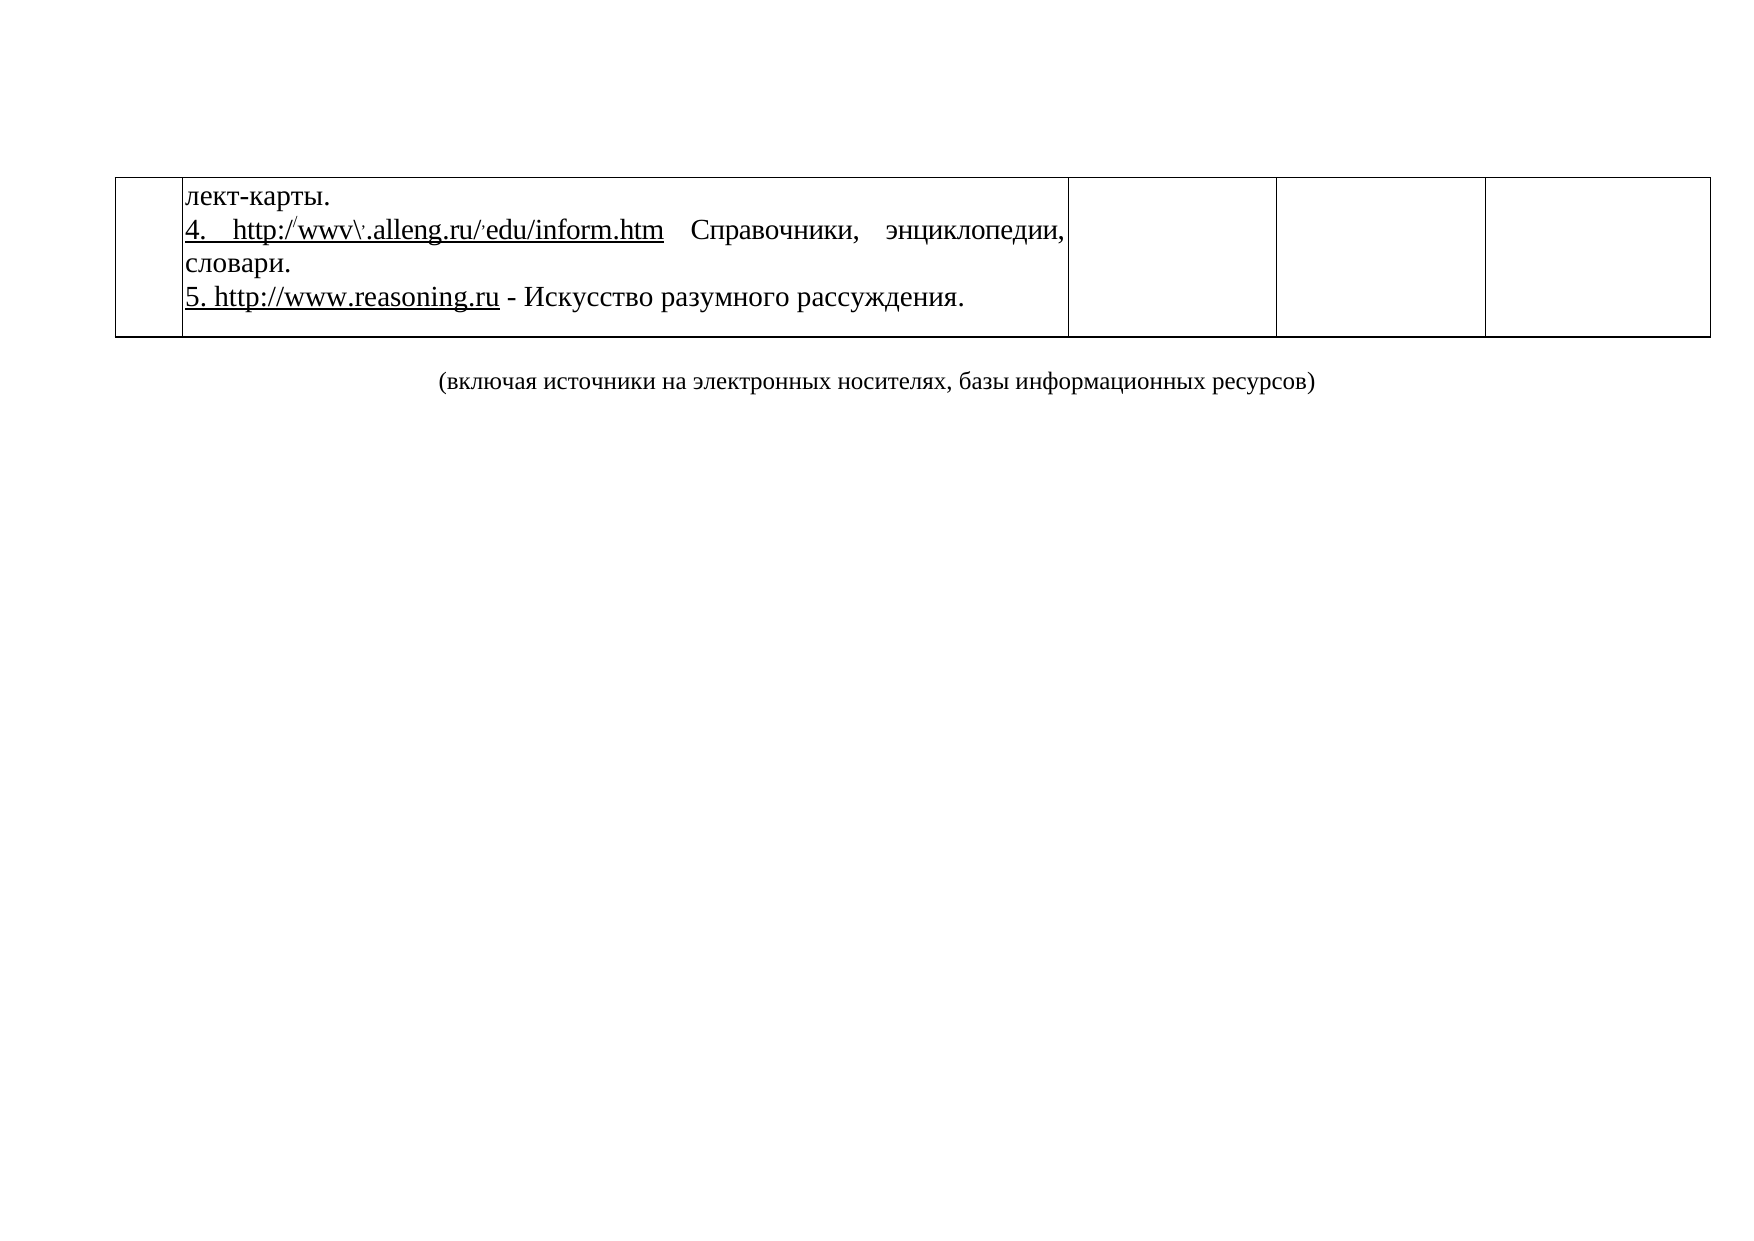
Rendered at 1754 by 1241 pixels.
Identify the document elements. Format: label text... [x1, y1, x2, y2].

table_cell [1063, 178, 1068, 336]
text (включая источники на электронных носителях, базы информационных ресурсов) [118, 366, 1636, 395]
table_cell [1069, 178, 1276, 336]
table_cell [1277, 178, 1485, 336]
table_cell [1486, 178, 1710, 336]
table_cell [116, 178, 182, 336]
